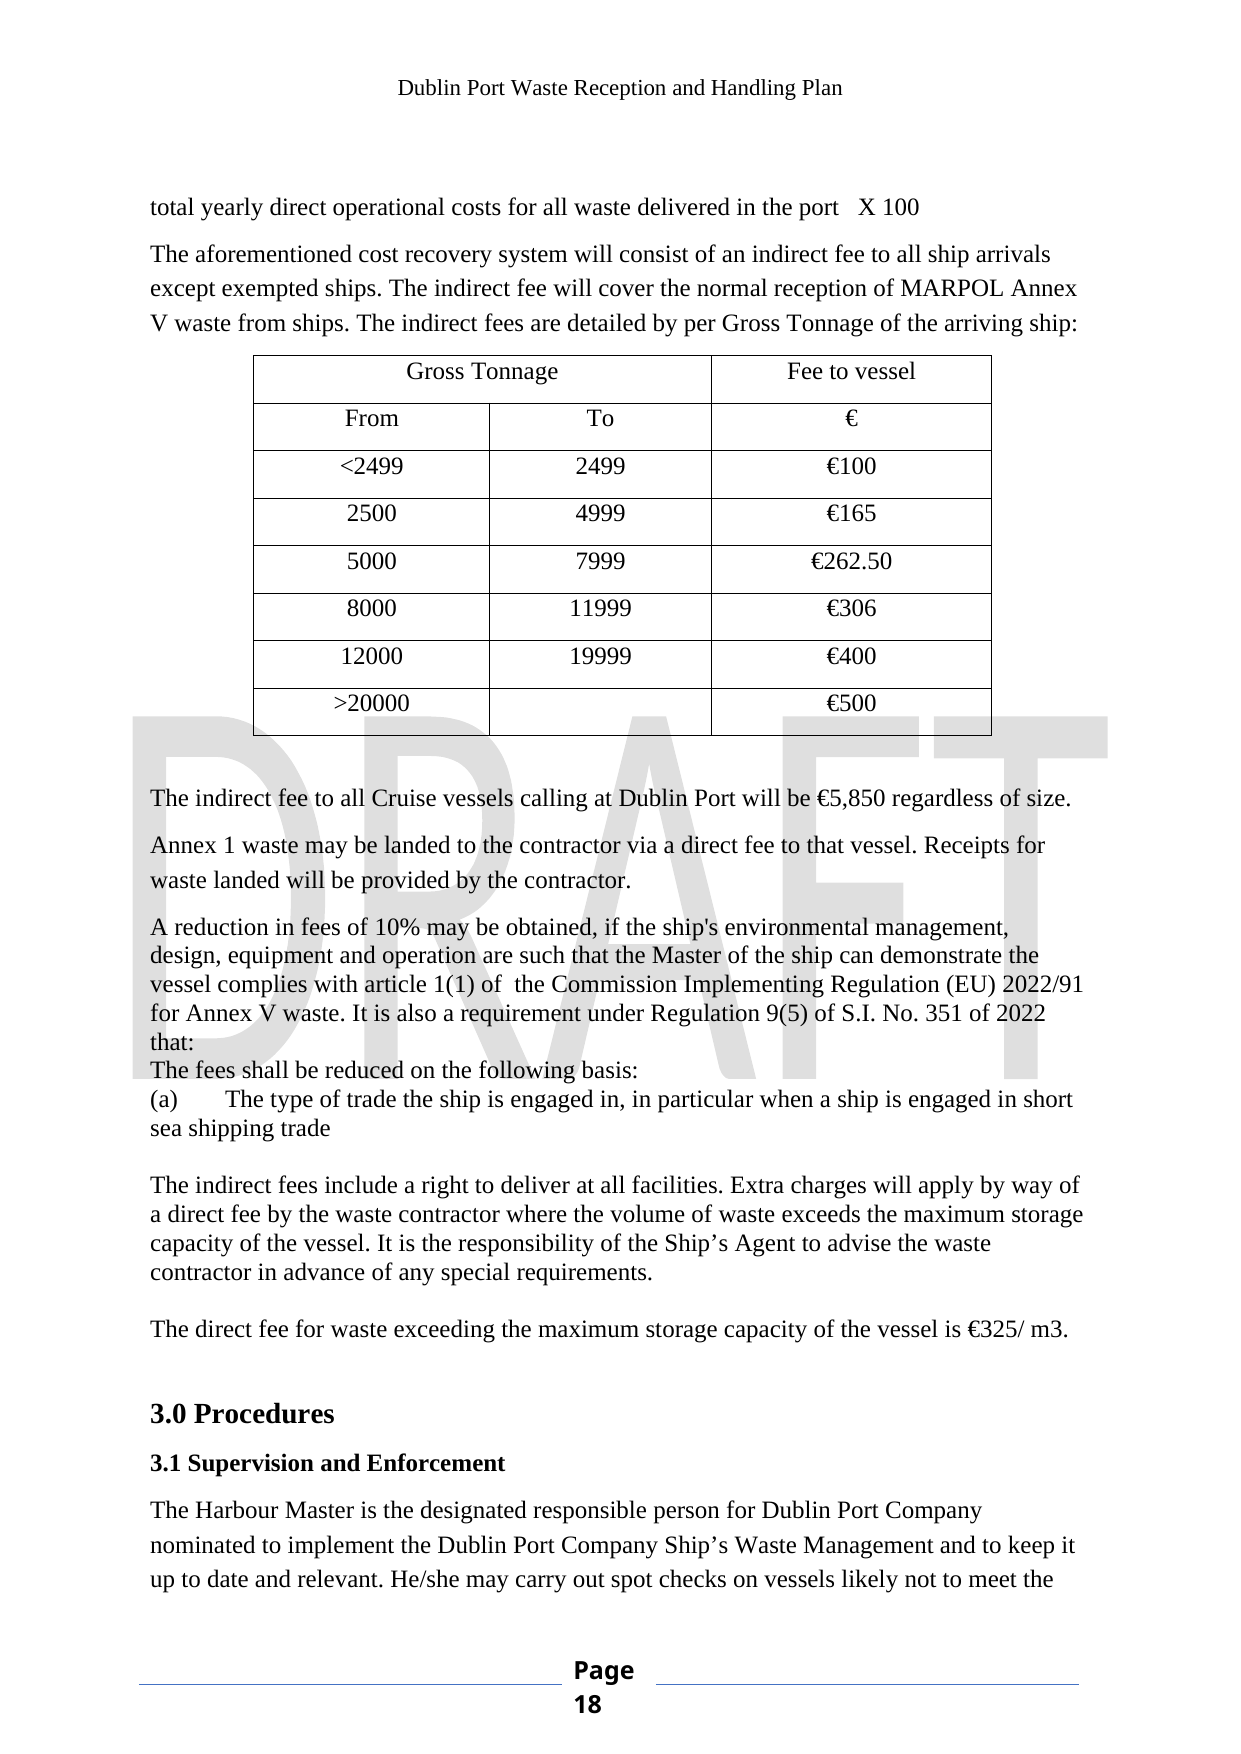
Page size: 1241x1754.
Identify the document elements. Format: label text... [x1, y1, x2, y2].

table_cell 2499 [490, 451, 711, 497]
text The indirect fee to all Cruise vessels calling at Dublin Port will be €5,850 regardless of size. [150, 783, 1090, 812]
table_cell 2500 [254, 499, 489, 545]
table_cell €500 [712, 689, 991, 735]
table_cell To [490, 404, 711, 450]
text The fees shall be reduced on the following basis: [150, 1056, 1090, 1084]
text (a) The type of trade the ship is engaged in, in particular when a ship is engaged in short sea shipping trade [150, 1084, 1090, 1142]
table_cell 5000 [254, 546, 489, 592]
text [150, 1496, 1090, 1593]
table_cell €165 [712, 499, 991, 545]
table_cell >20000 [254, 689, 489, 735]
table_cell [490, 689, 711, 735]
table_cell €100 [712, 451, 991, 497]
table_header Fee to vessel [712, 356, 991, 402]
text The indirect fees include a right to deliver at all facilities. Extra charges will apply by way of a direct fee by the waste contractor where the volume of waste exceeds the maximum storage capacity of the vessel. It is the responsibility of the Ship’s Agent to advise the waste contractor in advance of any special requirements. [150, 1171, 1090, 1286]
text A reduction in fees of 10% may be obtained, if the ship's environmental management, [150, 912, 1090, 941]
table_cell <2499 [254, 451, 489, 497]
table_cell From [254, 404, 489, 450]
text The direct fee for waste exceeding the maximum storage capacity of the vessel is €325/ m3. [150, 1314, 1090, 1343]
table_cell 4999 [490, 499, 711, 545]
table_cell 11999 [490, 594, 711, 640]
table_cell €306 [712, 594, 991, 640]
table_cell 19999 [490, 641, 711, 687]
table_cell 7999 [490, 546, 711, 592]
table_cell € [712, 404, 991, 450]
text 3.1 Supervision and Enforcement [150, 1448, 1090, 1477]
table_header Gross Tonnage [254, 356, 711, 402]
text total yearly direct operational costs for all waste delivered in the port X 100 [150, 192, 1090, 221]
text Annex 1 waste may be landed to the contractor via a direct fee to that vessel. Receipts for waste landed will be provided by the contractor. [150, 830, 1090, 894]
table_cell 12000 [254, 641, 489, 687]
table_cell €400 [712, 641, 991, 687]
text 3.0 Procedures [150, 1396, 1090, 1429]
text design, equipment and operation are such that the Master of the ship can demonstrate the vessel complies with article 1(1) of the Commission Implementing Regulation (EU) 2022/91 for Annex V waste. It is also a requirement under Regulation 9(5) of S.I. No. 351 of 2022 that: [150, 941, 1090, 1056]
table_cell 8000 [254, 594, 489, 640]
table_cell €262.50 [712, 546, 991, 592]
text The aforementioned cost recovery system will consist of an indirect fee to all ship arrivals except exempted ships. The indirect fee will cover the normal reception of MARPOL Annex V waste from ships. The indirect fees are detailed by per Gross Tonnage of the arriving ship: [150, 239, 1090, 337]
